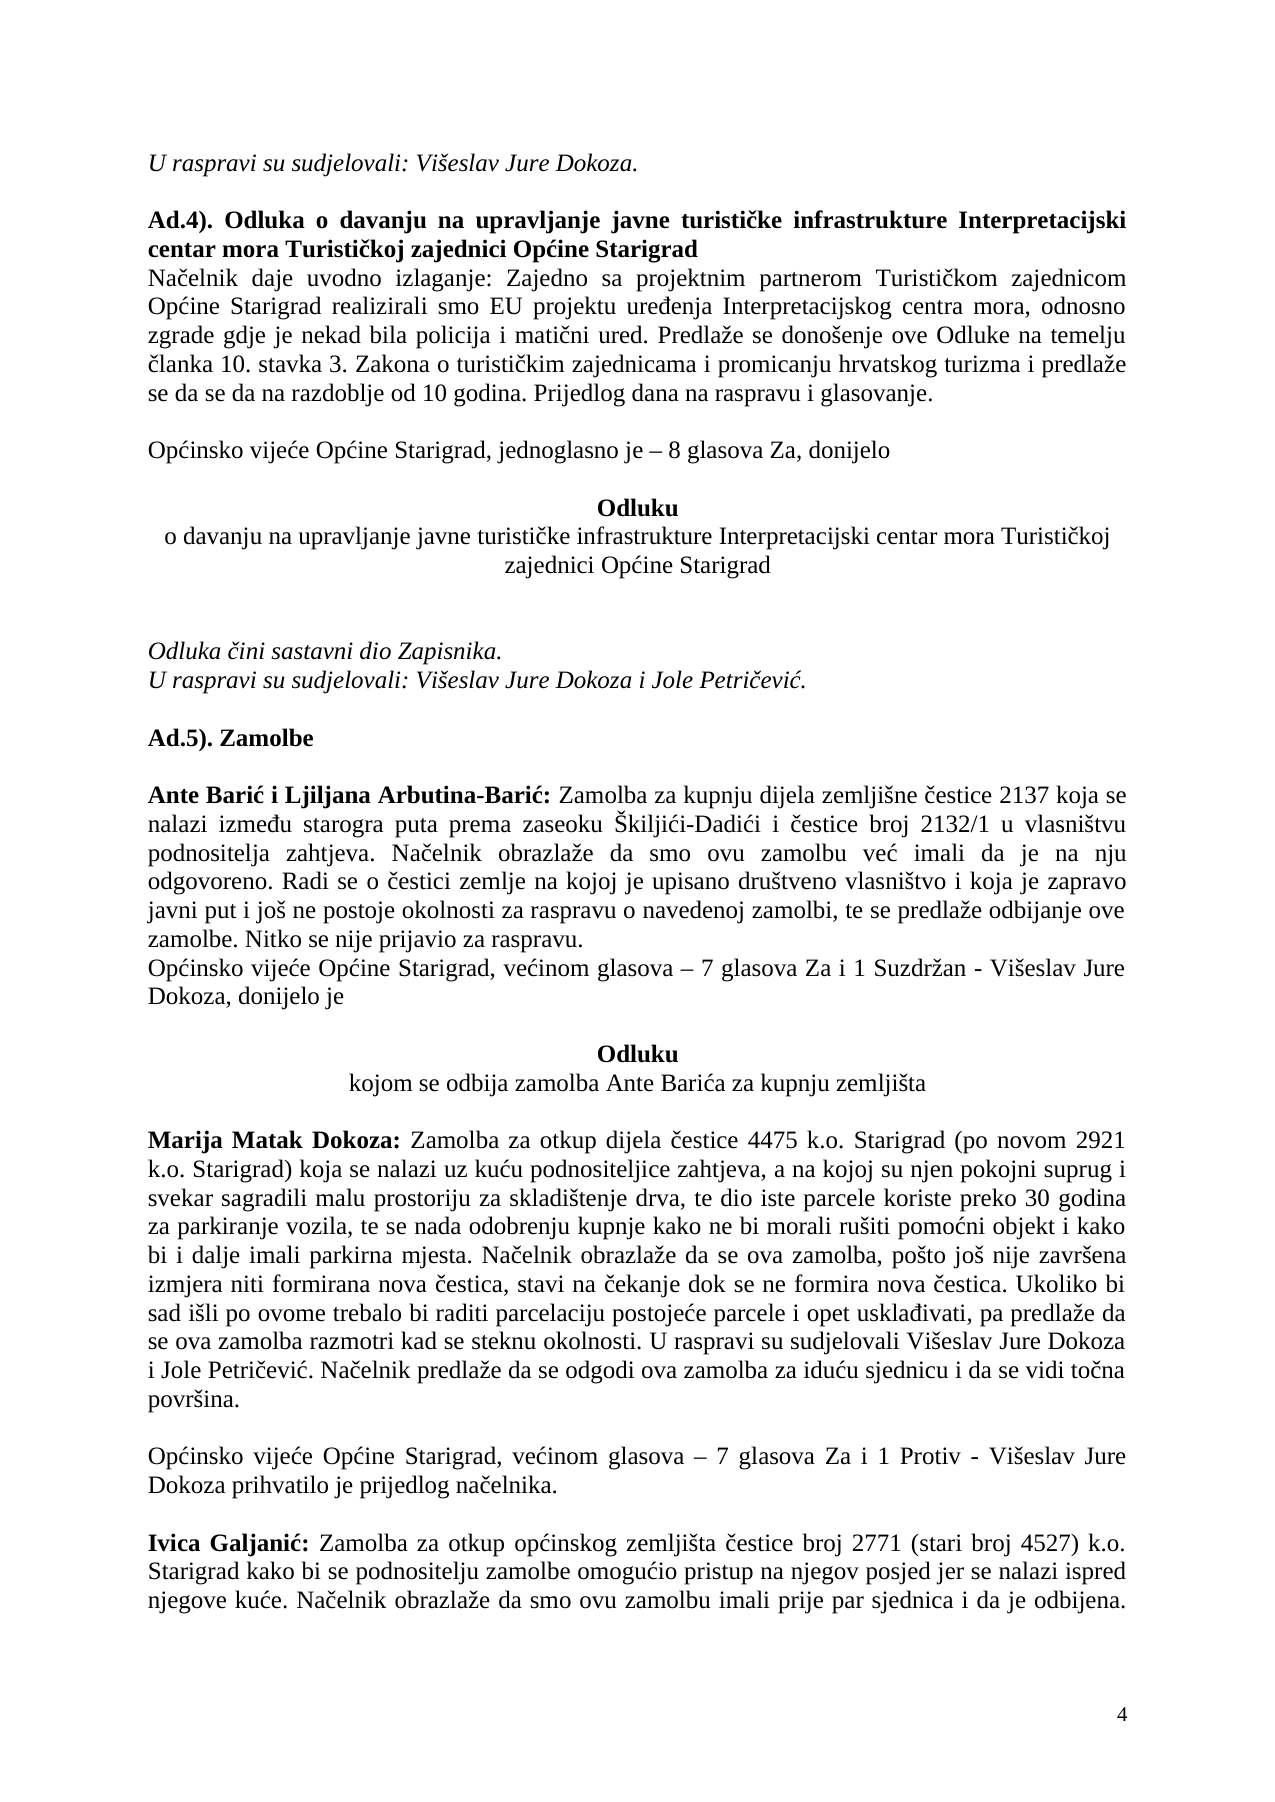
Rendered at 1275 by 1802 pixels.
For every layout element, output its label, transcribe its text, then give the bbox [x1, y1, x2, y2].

text U raspravi su sudjelovali: Višeslav Jure Dokoza. [148, 148, 1127, 176]
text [148, 1528, 1127, 1614]
text Općinsko vijeće Općine Starigrad, većinom glasova – 7 glasova Za i 1 Suzdržan - Višeslav Jure Dokoza, donijelo je [148, 953, 1127, 1010]
text kojom se odbija zamolba Ante Barića za kupnju zemljišta [148, 1068, 1127, 1096]
text Ad.4). Odluka o davanju na upravljanje javne turističke infrastrukture Interpretacijski centar mora Turističkoj zajednici Općine Starigrad [148, 205, 1127, 263]
text Odluku [148, 493, 1127, 521]
text Općinsko vijeće Općine Starigrad, većinom glasova – 7 glasova Za i 1 Protiv - Višeslav Jure Dokoza prihvatilo je prijedlog načelnika. [148, 1441, 1127, 1499]
text U raspravi su sudjelovali: Višeslav Jure Dokoza i Jole Petričević. [148, 665, 1127, 694]
text Načelnik daje uvodno izlaganje: Zajedno sa projektnim partnerom Turističkom zajednicom Općine Starigrad realizirali smo EU projektu uređenja Interpretacijskog centra mora, odnosno zgrade gdje je nekad bila policija i matični ured. Predlaže se donošenje ove Odluke na temelju članka 10. stavka 3. Zakona o turističkim zajednicama i promicanju hrvatskog turizma i predlaže se da se da na razdoblje od 10 godina. Prijedlog dana na raspravu i glasovanje. [148, 263, 1127, 406]
text Odluku [148, 1039, 1127, 1068]
text o davanju na upravljanje javne turističke infrastrukture Interpretacijski centar mora Turističkoj zajednici Općine Starigrad [148, 521, 1127, 579]
text Općinsko vijeće Općine Starigrad, jednoglasno je – 8 glasova Za, donijelo [148, 435, 1127, 464]
text Marija Matak Dokoza: Zamolba za otkup dijela čestice 4475 k.o. Starigrad (po novom 2921 k.o. Starigrad) koja se nalazi uz kuću podnositeljice zahtjeva, a na kojoj su njen pokojni suprug i svekar sagradili malu prostoriju za skladištenje drva, te dio iste parcele koriste preko 30 godina za parkiranje vozila, te se nada odobrenju kupnje kako ne bi morali rušiti pomoćni objekt i kako bi i dalje imali parkirna mjesta. Načelnik obrazlaže da se ova zamolba, pošto još nije završena izmjera niti formirana nova čestica, stavi na čekanje dok se ne formira nova čestica. Ukoliko bi sad išli po ovome trebalo bi raditi parcelaciju postojeće parcele i opet usklađivati, pa predlaže da se ova zamolba razmotri kad se steknu okolnosti. U raspravi su sudjelovali Višeslav Jure Dokoza i Jole Petričević. Načelnik predlaže da se odgodi ova zamolba za iduću sjednicu i da se vidi točna površina. [148, 1125, 1127, 1413]
text Ad.5). Zamolbe [148, 723, 1127, 751]
text Odluka čini sastavni dio Zapisnika. [148, 636, 1127, 665]
text Ante Barić i Ljiljana Arbutina-Barić: Zamolba za kupnju dijela zemljišne čestice 2137 koja se nalazi između starogra puta prema zaseoku Škiljići-Dadići i čestice broj 2132/1 u vlasništvu podnositelja zahtjeva. Načelnik obrazlaže da smo ovu zamolbu već imali da je na nju odgovoreno. Radi se o čestici zemlje na kojoj je upisano društveno vlasništvo i koja je zapravo javni put i još ne postoje okolnosti za raspravu o navedenoj zamolbi, te se predlaže odbijanje ove zamolbe. Nitko se nije prijavio za raspravu. [148, 780, 1127, 953]
